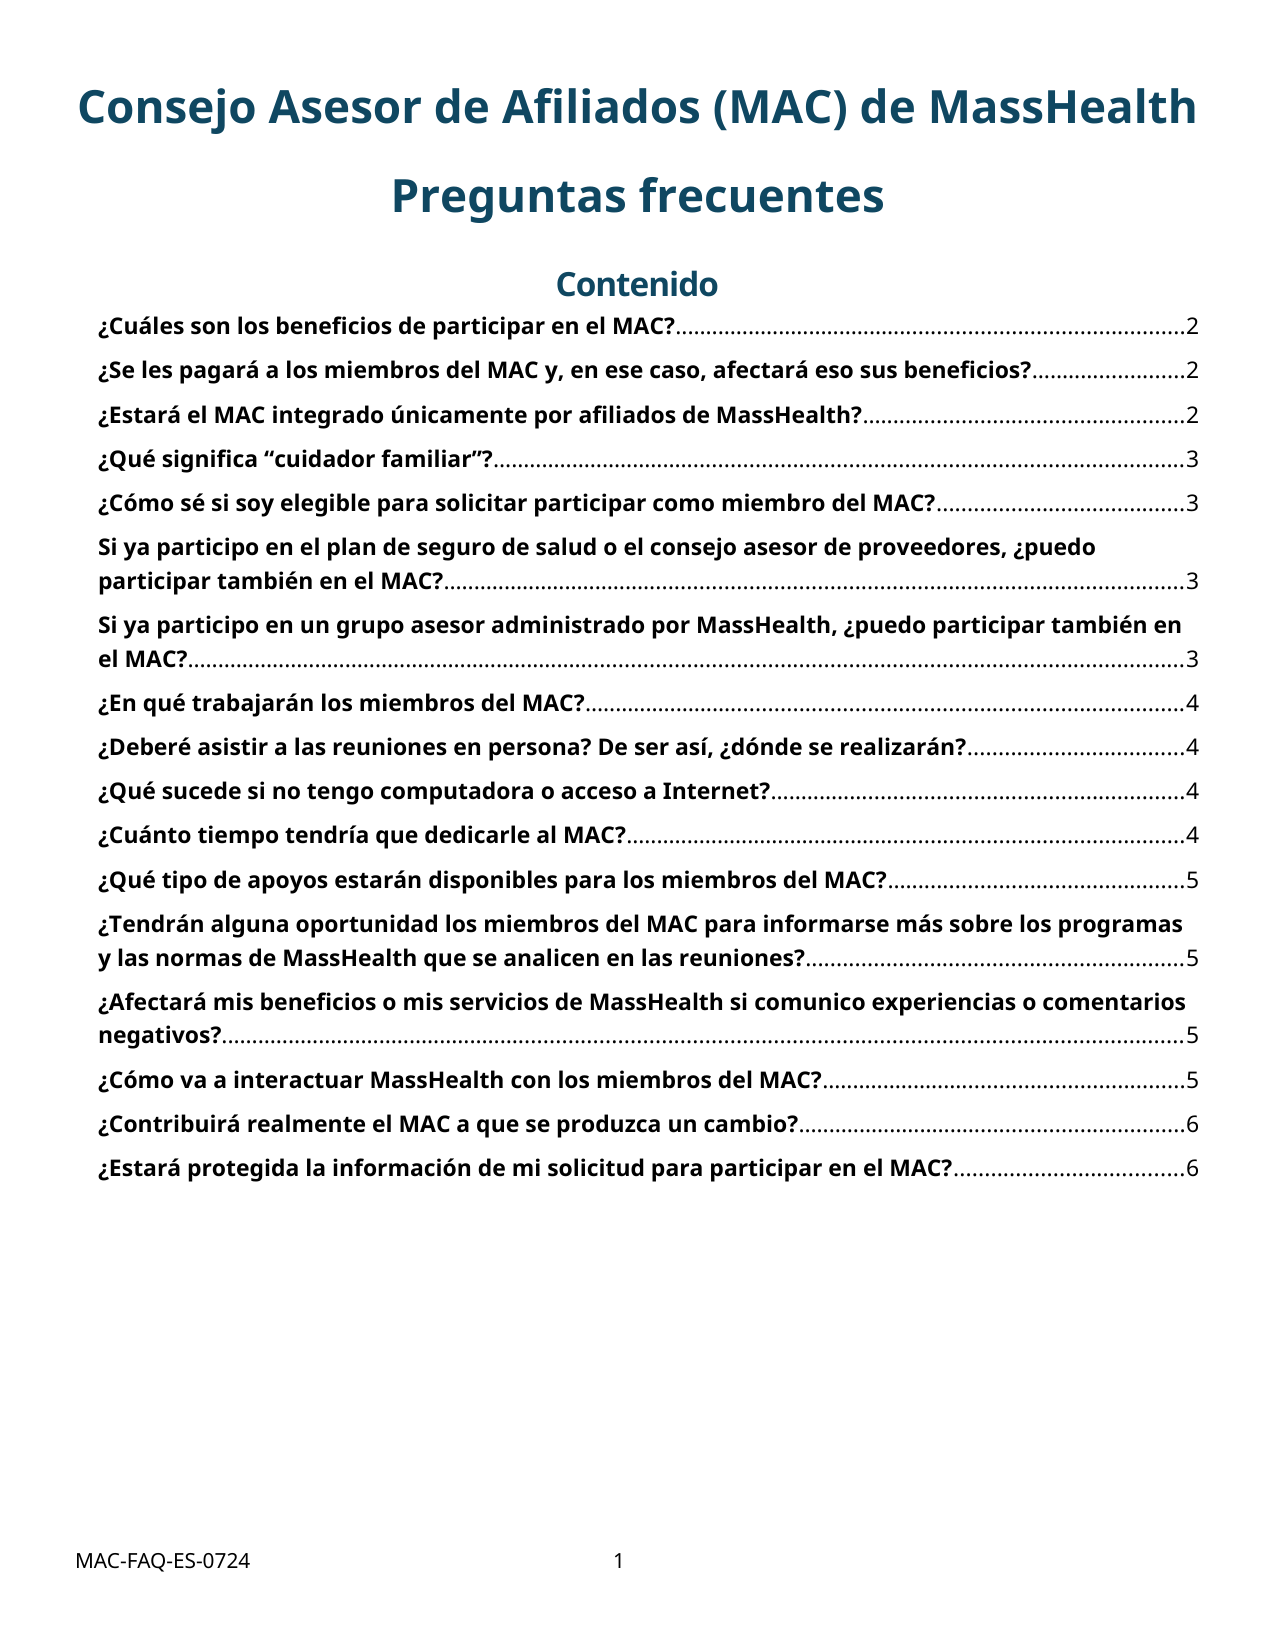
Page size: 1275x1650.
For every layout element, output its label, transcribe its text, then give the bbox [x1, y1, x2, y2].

text Consejo Asesor de Afiliados (MAC) de MassHealth [75, 75, 1200, 137]
text Preguntas frecuentes [75, 164, 1200, 226]
